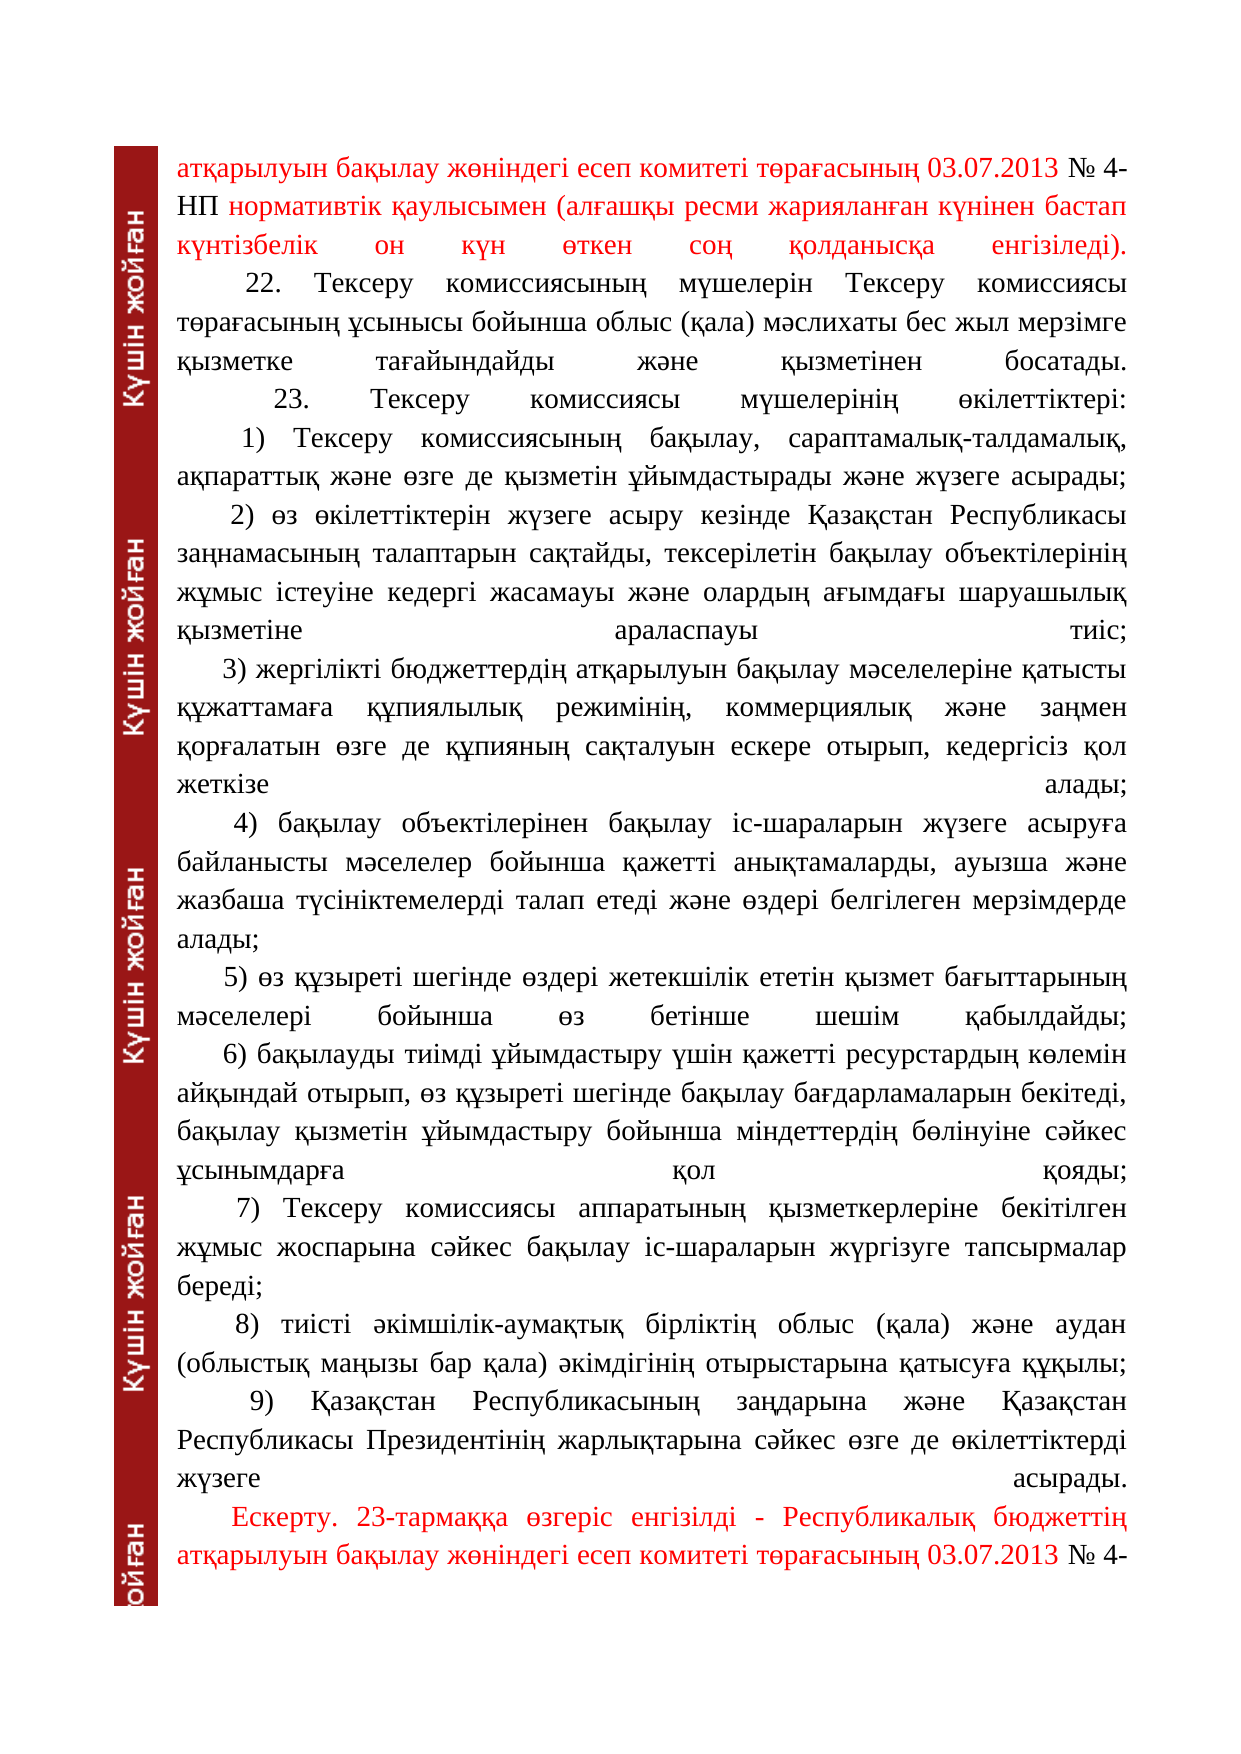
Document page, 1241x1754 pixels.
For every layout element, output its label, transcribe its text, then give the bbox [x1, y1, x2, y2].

picture [114, 1571, 158, 1606]
picture [114, 146, 158, 150]
